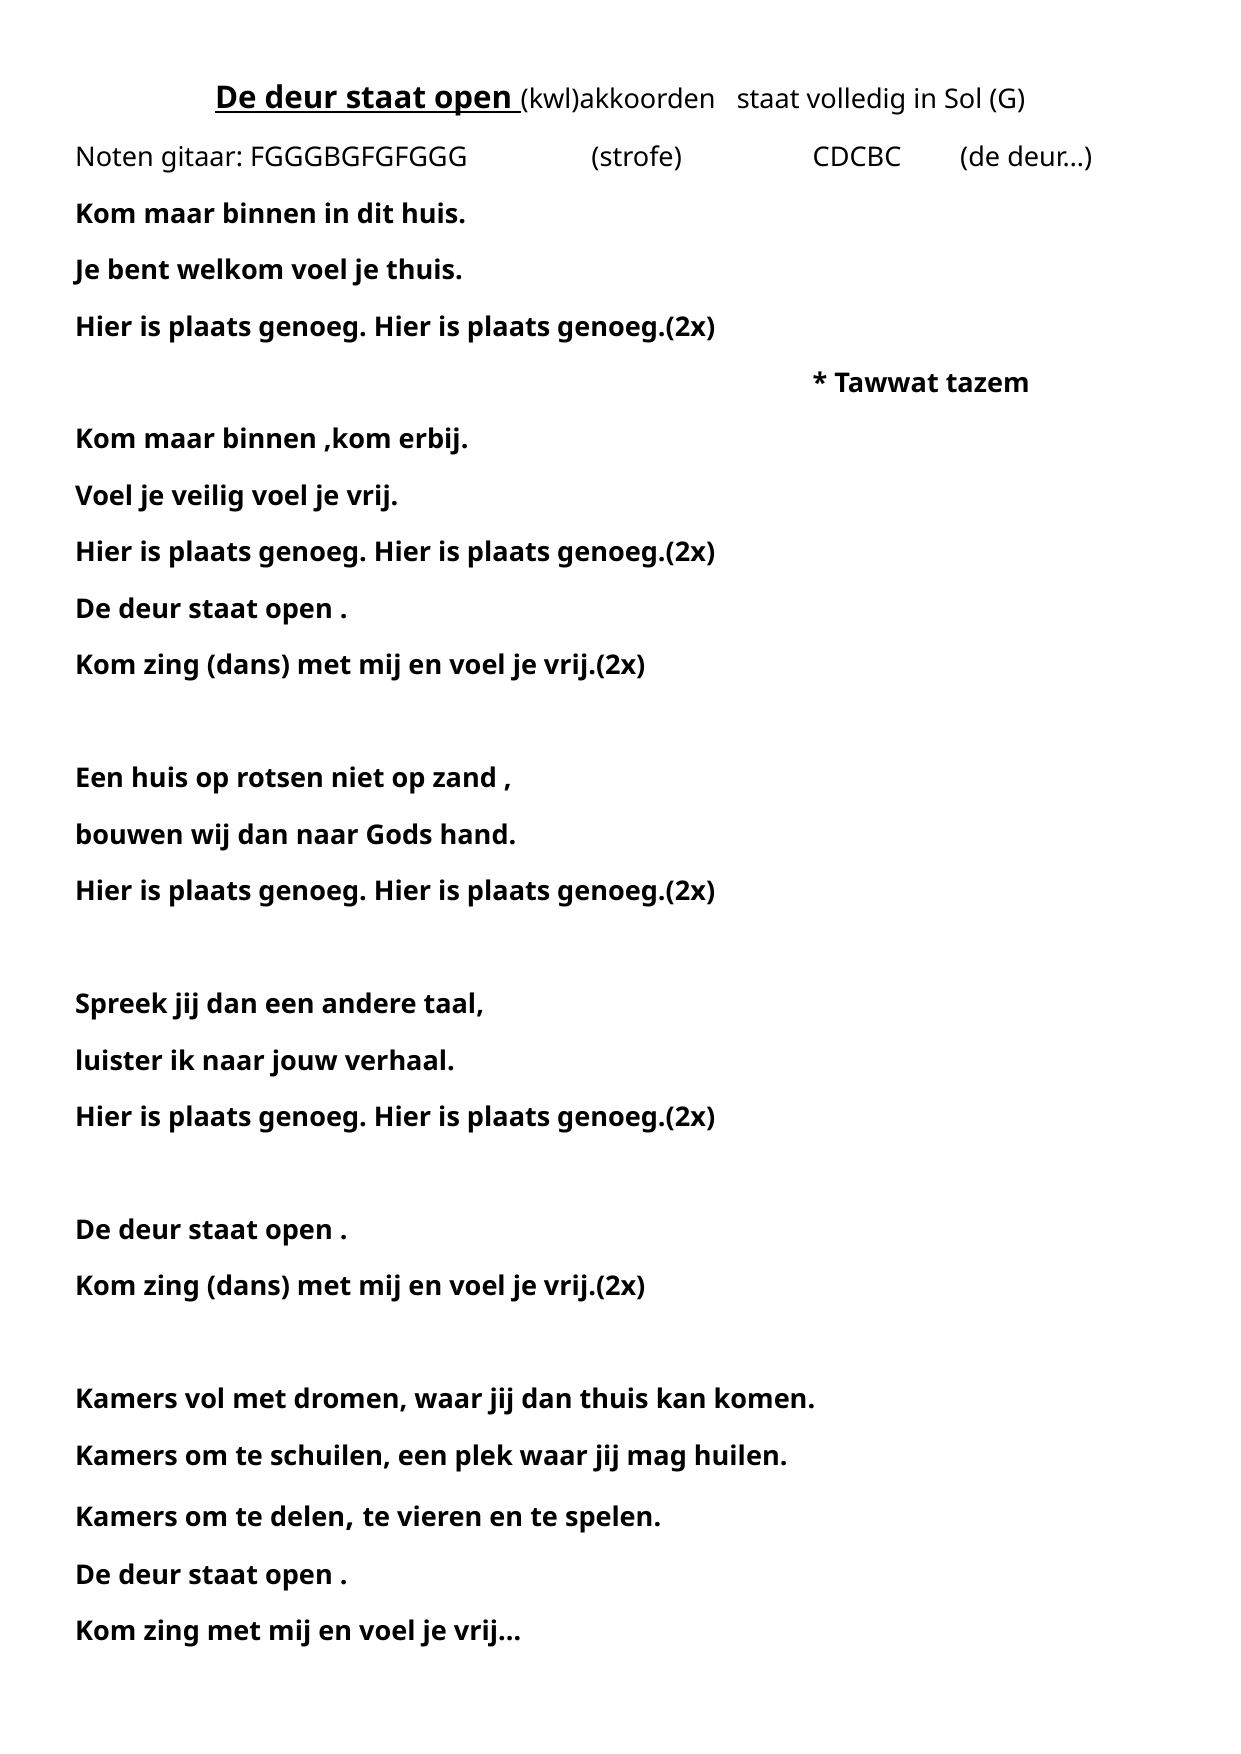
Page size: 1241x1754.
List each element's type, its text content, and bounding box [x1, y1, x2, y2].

text Kom zing met mij en voel je vrij… [75, 1612, 1165, 1648]
text Hier is plaats genoeg. Hier is plaats genoeg.(2x) [75, 1097, 1165, 1134]
text Hier is plaats genoeg. Hier is plaats genoeg.(2x) [75, 307, 1165, 344]
text Hier is plaats genoeg. Hier is plaats genoeg.(2x) [75, 533, 1165, 570]
text Kamers vol met dromen, waar jij dan thuis kan komen. [75, 1380, 1165, 1417]
text Kom zing (dans) met mij en voel je vrij.(2x) [75, 646, 1165, 683]
text Noten gitaar: FGGGBGFGFGGG (strofe) CDCBC (de deur…) [75, 138, 1165, 174]
text Kom zing (dans) met mij en voel je vrij.(2x) [75, 1267, 1165, 1304]
text Hier is plaats genoeg. Hier is plaats genoeg.(2x) [75, 872, 1165, 908]
text Voel je veilig voel je vrij. [75, 476, 1165, 513]
text Kamers om te schuilen, een plek waar jij mag huilen. [75, 1436, 1165, 1473]
text luister ik naar jouw verhaal. [75, 1041, 1165, 1078]
text De deur staat open . [75, 1210, 1165, 1247]
text bouwen wij dan naar Gods hand. [75, 815, 1165, 852]
text Spreek jij dan een andere taal, [75, 984, 1165, 1021]
text Je bent welkom voel je thuis. [75, 251, 1165, 287]
text Een huis op rotsen niet op zand , [75, 759, 1165, 796]
text De deur staat open (kwl)akkoorden staat volledig in Sol (G) [75, 75, 1165, 118]
text Kamers om te delen, te vieren en te spelen. [75, 1493, 1165, 1535]
text Kom maar binnen ,kom erbij. [75, 420, 1165, 457]
text Kom maar binnen in dit huis. [75, 194, 1165, 231]
text De deur staat open . [75, 589, 1165, 626]
list * Tawwat tazem [776, 363, 1165, 400]
text De deur staat open . [75, 1555, 1165, 1592]
